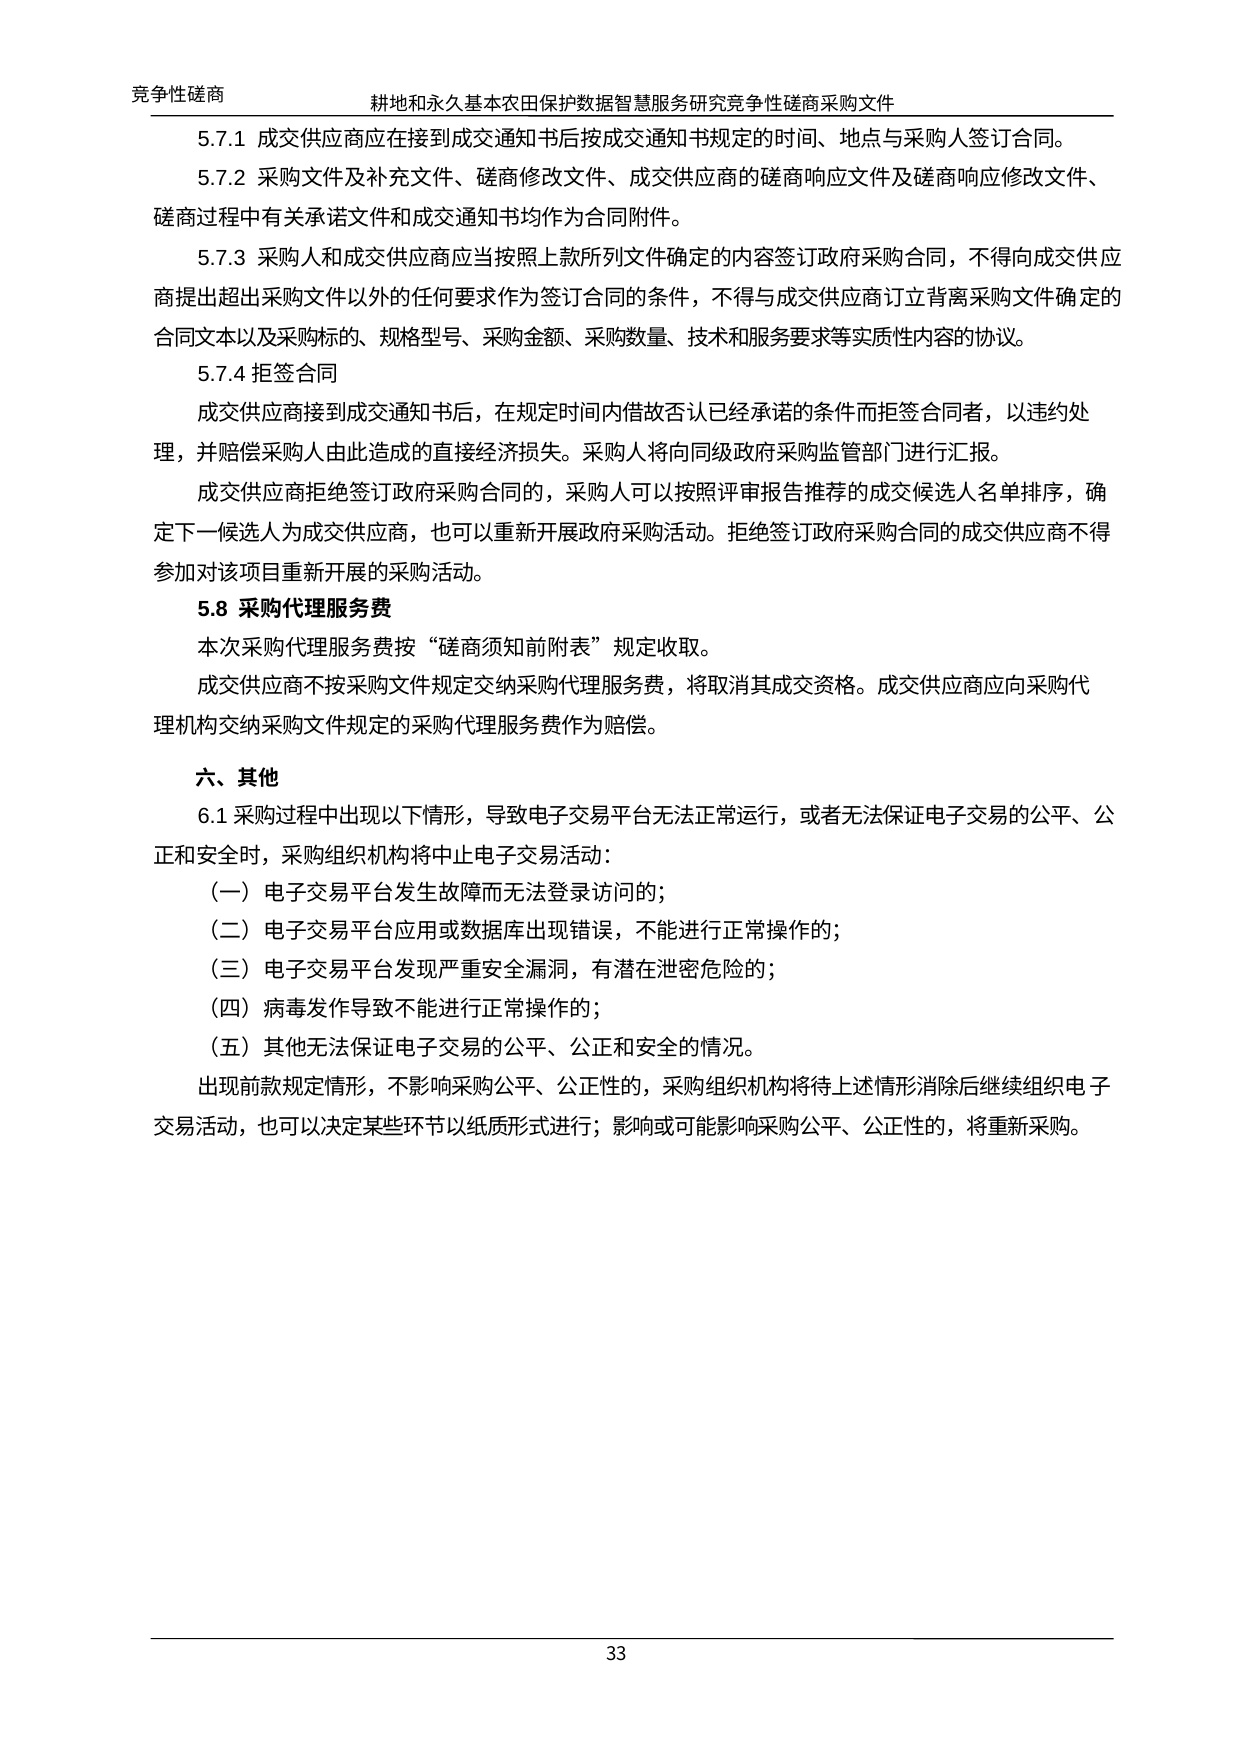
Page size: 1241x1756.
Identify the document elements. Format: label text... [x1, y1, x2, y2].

text （一）电子交易平台发生故障而无法登录访问的； [197, 878, 1159, 906]
text （二）电子交易平台应用或数据库出现错误，不能进行正常操作的； [197, 913, 1159, 945]
text 6.1 采购过程中出现以下情形，导致电子交易平台无法正常运行，或者无法保证电子交易的公平、公正和安全时，采购组织机构将中止电子交易活动： [153, 798, 1122, 869]
text （五）其他无法保证电子交易的公平、公正和安全的情况。 [197, 1030, 1159, 1062]
text 出现前款规定情形，不影响采购公平、公正性的，采购组织机构将待上述情形消除后继续组织电子交易活动，也可以决定某些环节以纸质形式进行；影响或可能影响采购公平、公正性的，将重新采购。 [153, 1069, 1111, 1141]
list 采购人和成交供应商应当按照上款所列文件确定的内容签订政府采购合同，不得向成交供应商提出超出采购文件以外的任何要求作为签订合同的条件，不得与成交供应商订立背离采购文件确定的合同文本以及采购标的、规格型号、采购金额、采购数量、技术和服务要求等实质性内容的协议。 [153, 240, 1122, 351]
text （三）电子交易平台发现严重安全漏洞，有潜在泄密危险的； [197, 952, 1159, 984]
text （四）病毒发作导致不能进行正常操作的； [197, 991, 1159, 1023]
text 六、其他 [196, 761, 1159, 791]
text 成交供应商接到成交通知书后，在规定时间内借故否认已经承诺的条件而拒签合同者，以违约处理，并赔偿采购人由此造成的直接经济损失。采购人将向同级政府采购监管部门进行汇报。 [153, 395, 1111, 466]
list 拒签合同 [197, 359, 1159, 387]
text 成交供应商不按采购文件规定交纳采购代理服务费，将取消其成交资格。成交供应商应向采购代理机构交纳采购文件规定的采购代理服务费作为赔偿。 [153, 668, 1111, 740]
text 成交供应商拒绝签订政府采购合同的，采购人可以按照评审报告推荐的成交候选人名单排序，确定下一候选人为成交供应商，也可以重新开展政府采购活动。拒绝签订政府采购合同的成交供应商不得参加对该项目重新开展的采购活动。 [153, 475, 1111, 586]
text 本次采购代理服务费按“磋商须知前附表”规定收取。 [197, 629, 1159, 661]
list 采购文件及补充文件、磋商修改文件、成交供应商的磋商响应文件及磋商响应修改文件、磋商过程中有关承诺文件和成交通知书均作为合同附件。 [153, 160, 1111, 232]
list 成交供应商应在接到成交通知书后按成交通知书规定的时间、地点与采购人签订合同。 [197, 121, 1159, 152]
subtitle 采购代理服务费 [197, 594, 1159, 622]
